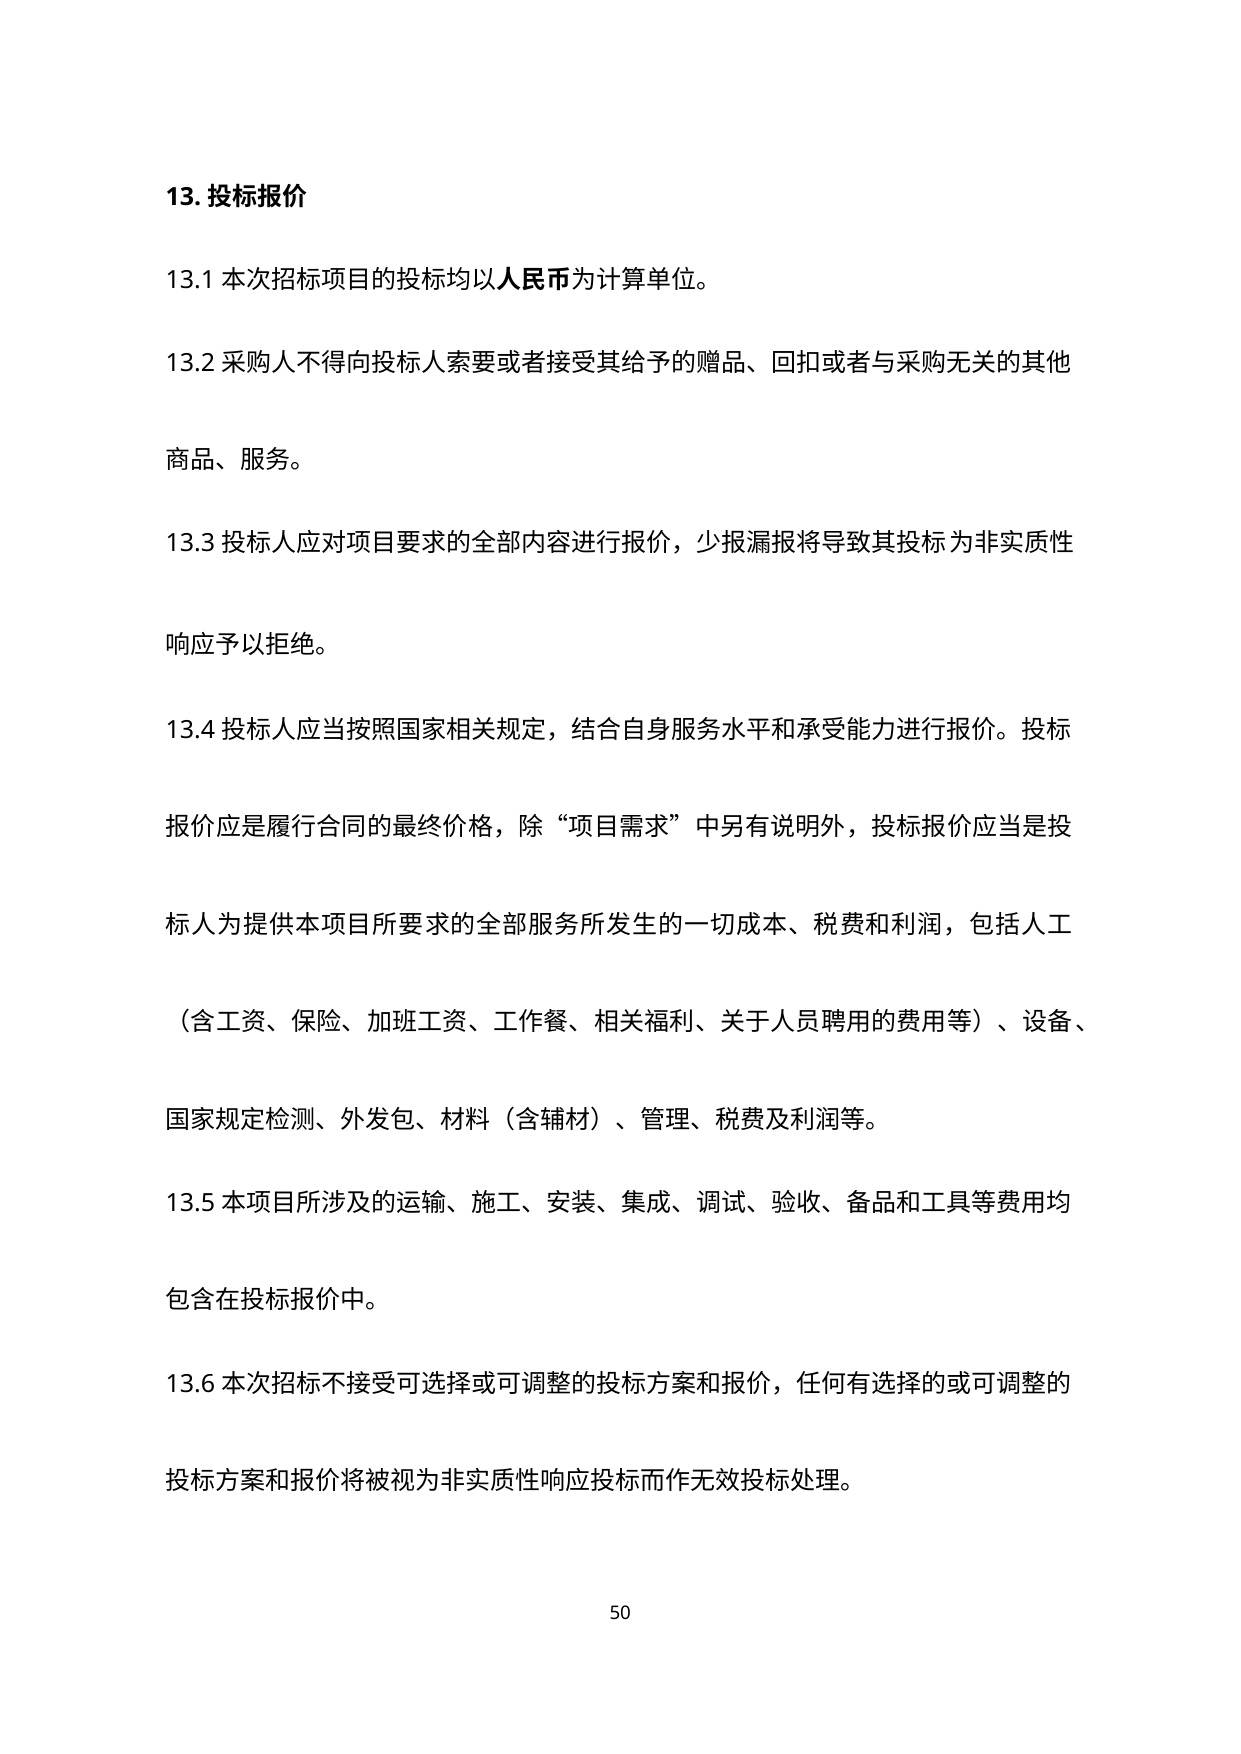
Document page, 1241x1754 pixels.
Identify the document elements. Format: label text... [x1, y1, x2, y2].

text 13. 投标报价 [165, 162, 1075, 227]
text 13.2 采购人不得向投标人索要或者接受其给予的赠品、回扣或者与采购无关的其他商品、服务。 [165, 328, 1075, 490]
text 13.5 本项目所涉及的运输、施工、安装、集成、调试、验收、备品和工具等费用均包含在投标报价中。 [165, 1168, 1075, 1331]
text 13.4 投标人应当按照国家相关规定，结合自身服务水平和承受能力进行报价。投标报价应是履行合同的最终价格，除“项目需求”中另有说明外，投标报价应当是投标人为提供本项目所要求的全部服务所发生的一切成本、税费和利润，包括人工（含工资、保险、加班工资、工作餐、相关福利、关于人员聘用的费用等）、设备、国家规定检测、外发包、材料（含辅材）、管理、税费及利润等。 [165, 695, 1075, 1150]
list 13.3 投标人应对项目要求的全部内容进行报价，少报漏报将导致其投标为非实质性响应予以拒绝。 [165, 508, 1075, 675]
text 13.1 本次招标项目的投标均以人民币为计算单位。 [165, 245, 1075, 310]
text 13.6 本次招标不接受可选择或可调整的投标方案和报价，任何有选择的或可调整的投标方案和报价将被视为非实质性响应投标而作无效投标处理。 [165, 1349, 1075, 1511]
